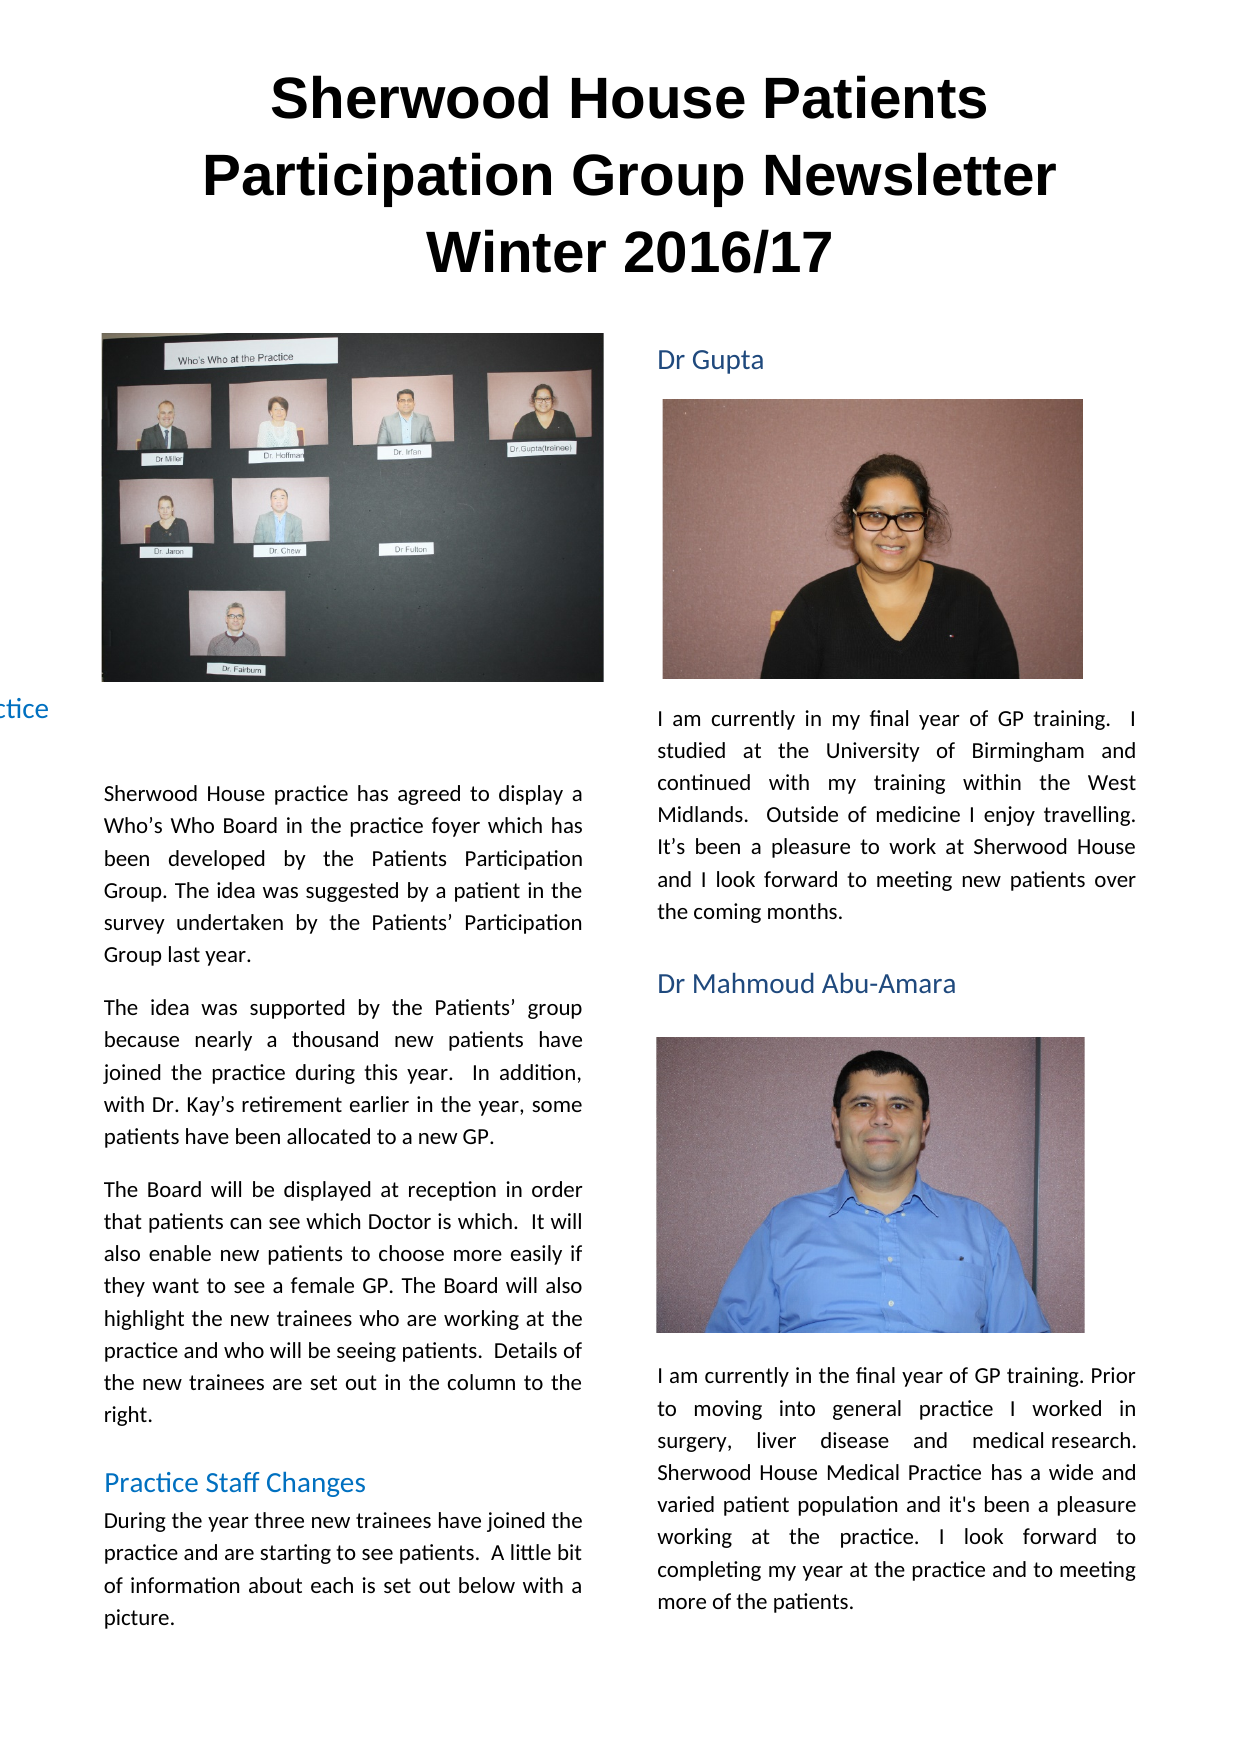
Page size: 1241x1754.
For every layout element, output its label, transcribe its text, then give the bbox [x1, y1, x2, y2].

text Dr Gupta [657, 103, 1137, 139]
picture [107, 1471, 530, 1751]
text I am currently in the final year of GP training. Prior to moving into general practice I worked in surgery, liver disease and medical research. Sherwood House Medical Practice has a wide and varied patient population and it's been a pleasure working at the practice. I look forward to completing my year at the practice and to meeting more of the patients. [657, 1124, 1137, 1377]
text The idea was supported by the Patients’ group because nearly a thousand new patients have joined the practice during this year. In addition, with Dr. Kay’s retirement earlier in the year, some patients have been allocated to a new GP. [103, 590, 583, 747]
text Sherwood House practice has agreed to display a Who’s Who Board in the practice foyer which has been developed by the Patients Participation Group. The idea was suggested by a patient in the survey undertaken by the Patients’ Participation Group last year. [103, 376, 583, 565]
text The Board will be displayed at reception in order that patients can see which Doctor is which. It will also enable new patients to choose more easily if they want to see a female GP. The Board will also highlight the new trainees who are working at the practice and who will be seeing patients. Details of the new trainees are set out in the column to the right. [103, 772, 583, 1025]
text Dr. Wongso [657, 1430, 1137, 1466]
text During the year three new trainees have joined the practice and are starting to see patients. A little bit of information about each is set out below with a picture. [103, 1103, 583, 1228]
picture [656, 799, 1085, 1095]
text Dr Mahmoud Abu-Amara [657, 727, 1137, 762]
text I am currently in my final year of GP training. I studied at the University of Birmingham and continued with my training within the West Midlands. Outside of medicine I enjoy travelling. It’s been a pleasure to work at Sherwood House and I look forward to meeting new patients over the coming months. [657, 466, 1137, 687]
